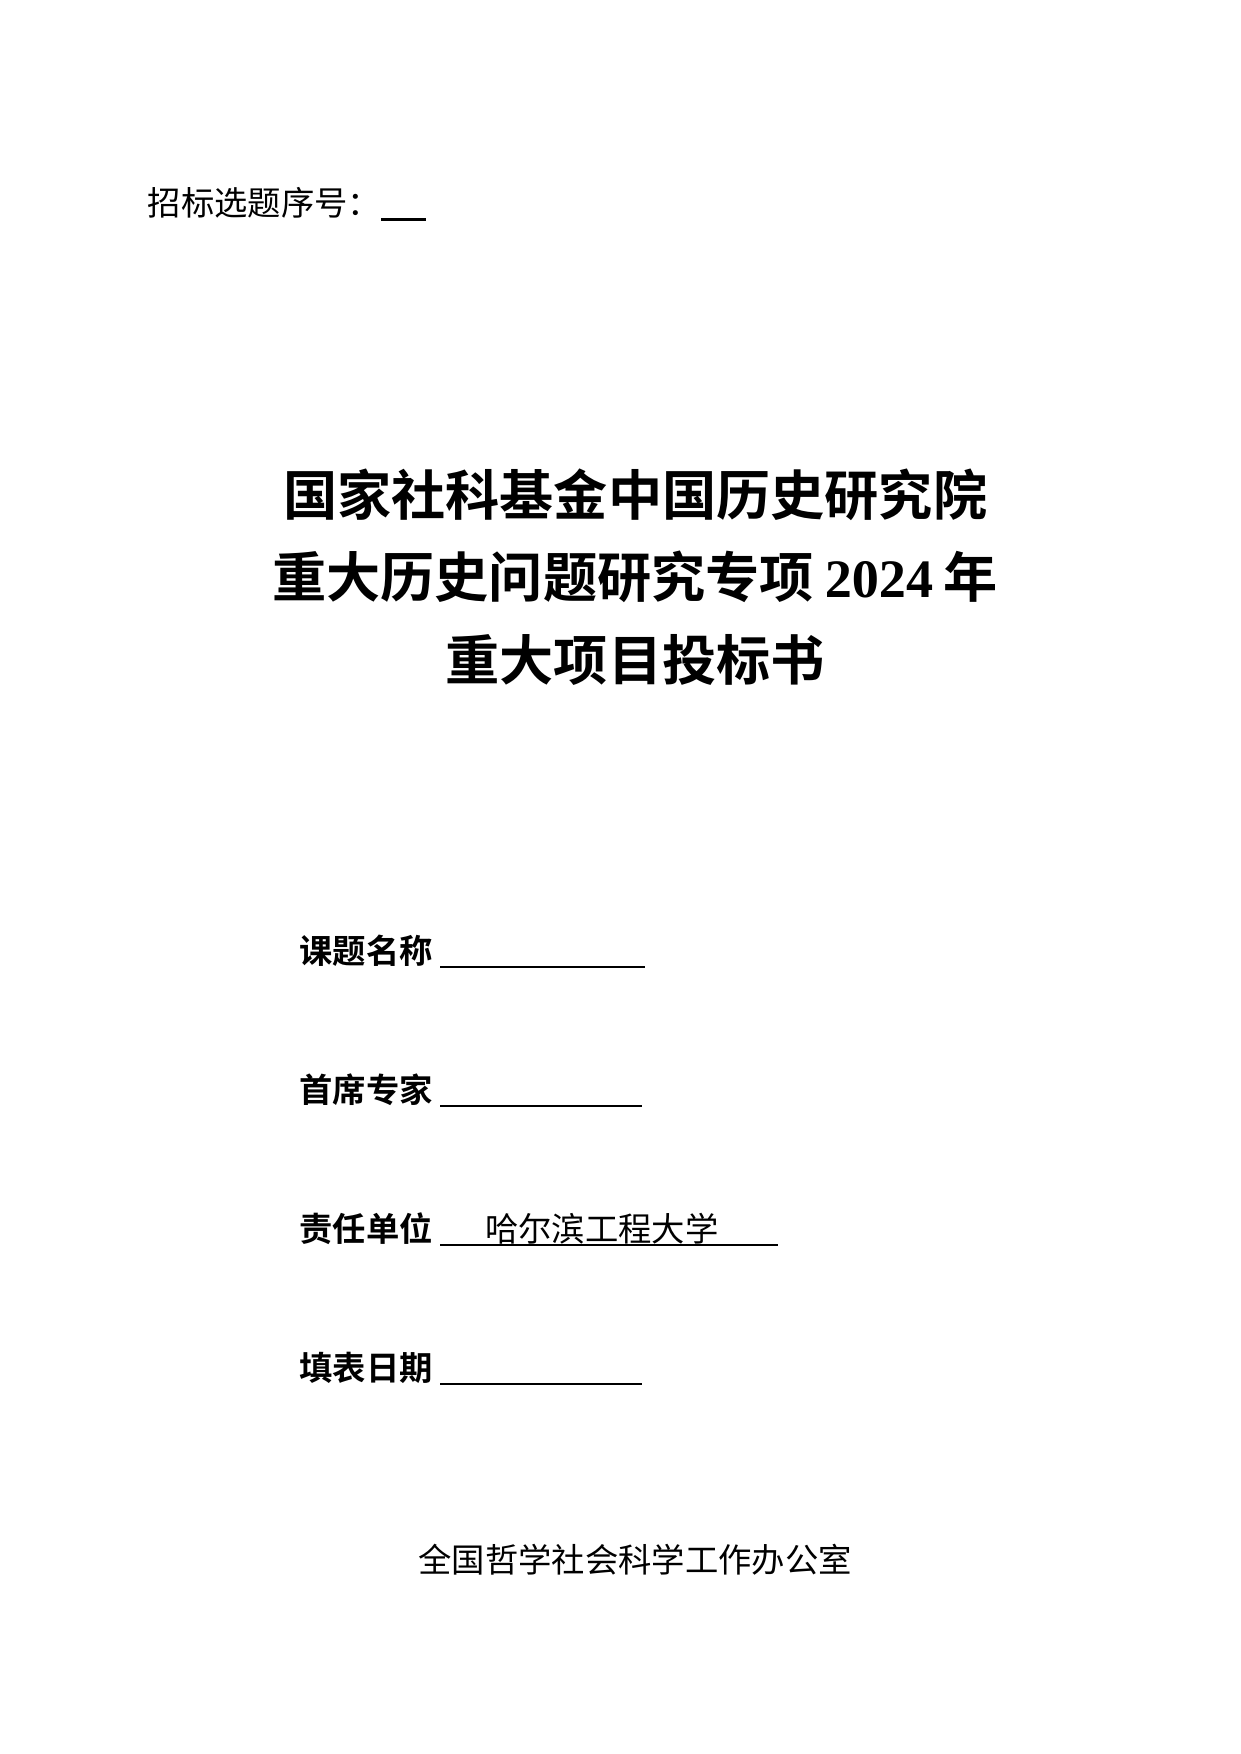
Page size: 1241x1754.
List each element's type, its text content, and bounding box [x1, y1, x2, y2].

text 招标选题序号： [148, 177, 1122, 225]
text 课题名称 [148, 924, 1122, 973]
text 重大历史问题研究专项2024年 [148, 531, 1122, 614]
text 全国哲学社会科学工作办公室 [148, 1526, 1122, 1584]
text 重大项目投标书 [148, 614, 1122, 697]
text 国家社科基金中国历史研究院 [148, 452, 1122, 531]
text 责任单位 哈尔滨工程大学 [148, 1203, 1122, 1251]
text 首席专家 [148, 1063, 1122, 1112]
text 填表日期 [148, 1342, 1122, 1390]
